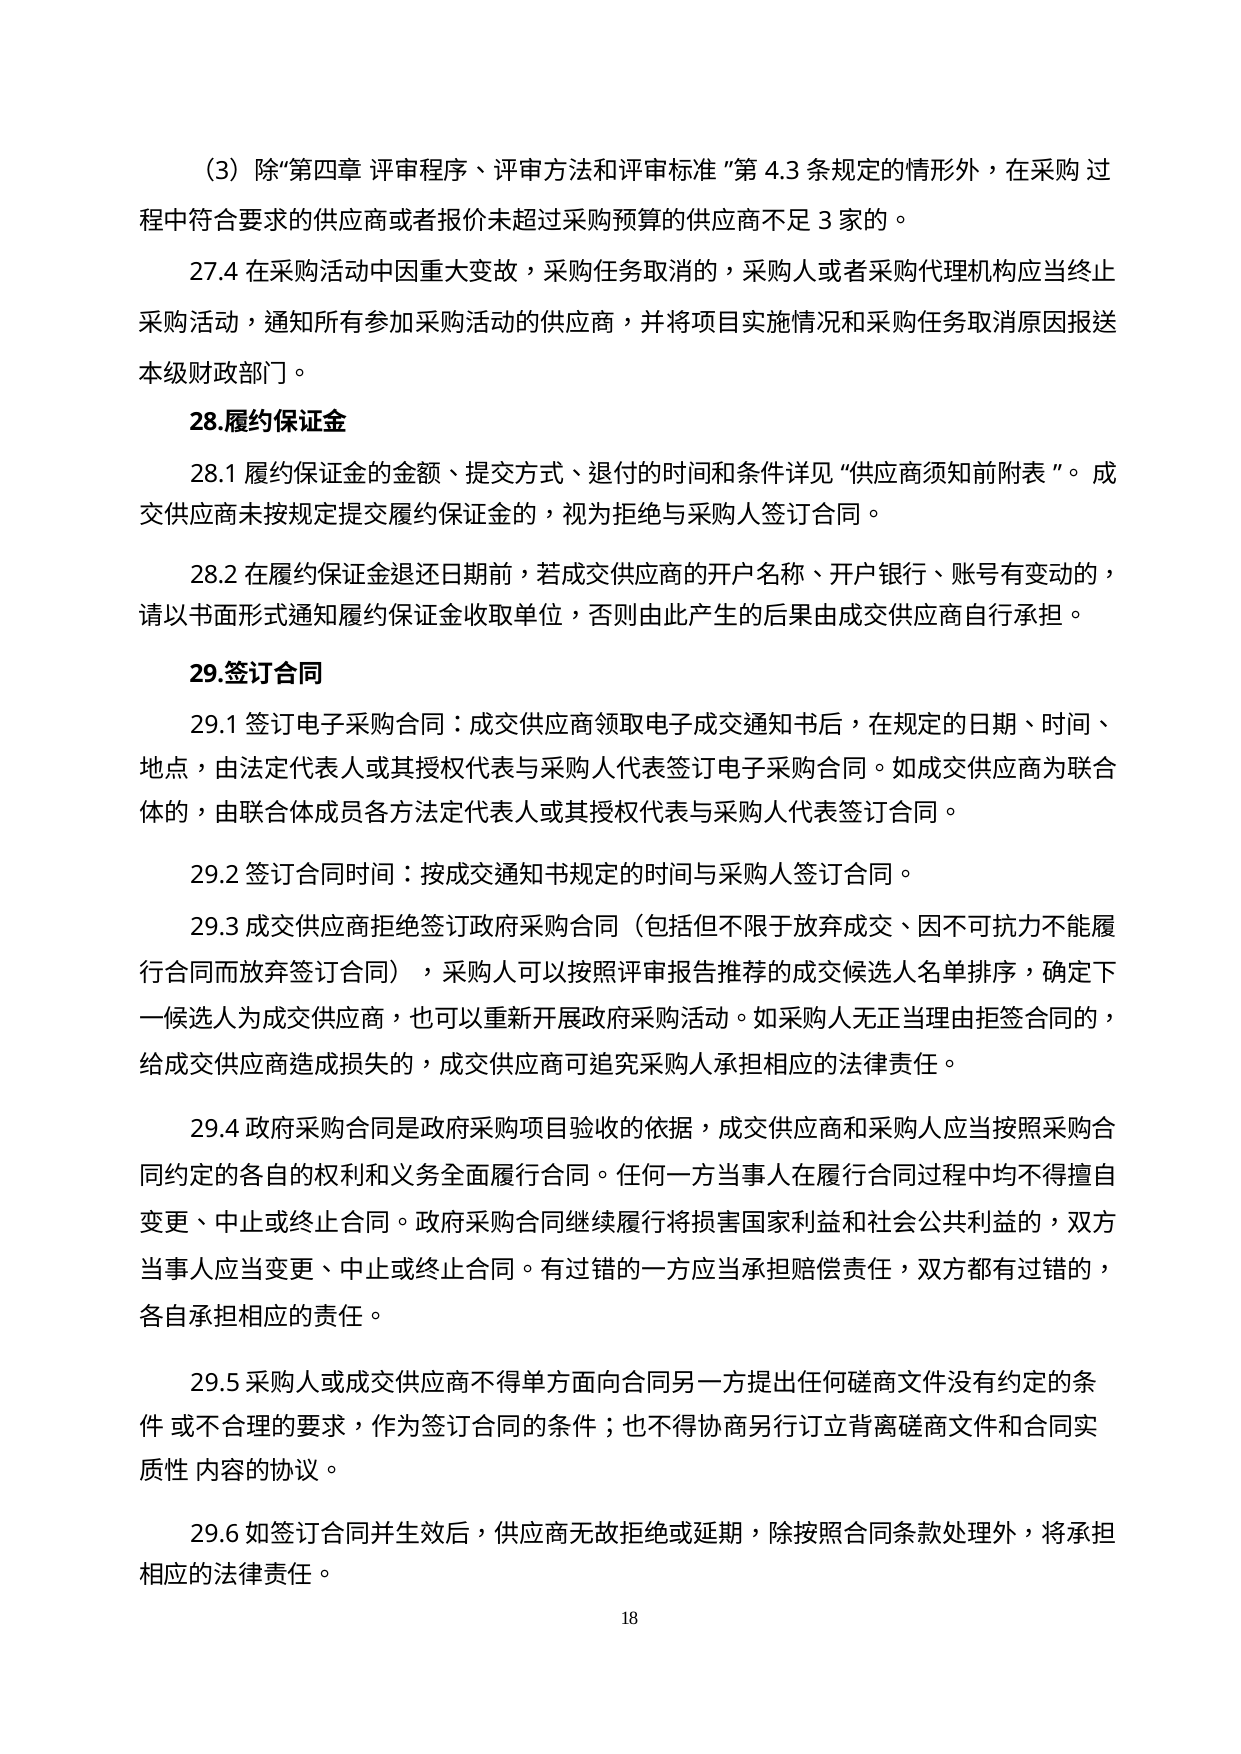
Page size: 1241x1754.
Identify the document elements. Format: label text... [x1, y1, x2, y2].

text （3）除“第四章 评审程序、评审方法和评审标准 ”第 4.3 条规定的情形外，在采购 过程中符合要求的供应商或者报价未超过采购预算的供应商不足 3 家的。 [139, 152, 1118, 237]
text 28.2 在履约保证金退还日期前，若成交供应商的开户名称、开户银行、账号有变动的， 请以书面形式通知履约保证金收取单位，否则由此产生的后果由成交供应商自行承担。 [139, 556, 1124, 631]
text 27.4 在采购活动中因重大变故，采购任务取消的，采购人或者采购代理机构应当终止 采购活动，通知所有参加采购活动的供应商，并将项目实施情况和采购任务取消原因报送 本级财政部门。 [139, 254, 1118, 389]
text 29.6 如签订合同并生效后，供应商无故拒绝或延期，除按照合同条款处理外，将承担 相应的法律责任。 [139, 1516, 1118, 1591]
text 29.签订合同 [189, 657, 1126, 688]
text 29.4 政府采购合同是政府采购项目验收的依据，成交供应商和采购人应当按照采购合 同约定的各自的权利和义务全面履行合同。任何一方当事人在履行合同过程中均不得擅自 变更、中止或终止合同。政府采购合同继续履行将损害国家利益和社会公共利益的，双方 当事人应当变更、中止或终止合同。有过错的一方应当承担赔偿责任，双方都有过错的， 各自承担相应的责任。 [139, 1111, 1118, 1333]
text 29.2 签订合同时间：按成交通知书规定的时间与采购人签订合同。 [190, 858, 1126, 889]
text 29.1 签订电子采购合同：成交供应商领取电子成交通知书后，在规定的日期、时间、 地点，由法定代表人或其授权代表与采购人代表签订电子采购合同。如成交供应商为联合 体的，由联合体成员各方法定代表人或其授权代表与采购人代表签订合同。 [139, 707, 1117, 829]
text 28.履约保证金 [189, 406, 1126, 437]
text 29.5采购人或成交供应商不得单方面向合同另一方提出任何磋商文件没有约定的条件 或不合理的要求，作为签订合同的条件；也不得协商另行订立背离磋商文件和合同实质性 内容的协议。 [139, 1364, 1118, 1487]
text 29.3 成交供应商拒绝签订政府采购合同（包括但不限于放弃成交、因不可抗力不能履 行合同而放弃签订合同），采购人可以按照评审报告推荐的成交候选人名单排序，确定下 一候选人为成交供应商，也可以重新开展政府采购活动。如采购人无正当理由拒签合同的， 给成交供应商造成损失的，成交供应商可追究采购人承担相应的法律责任。 [139, 908, 1124, 1080]
text 28.1 履约保证金的金额、提交方式、退付的时间和条件详见 “供应商须知前附表 ”。 成交供应商未按规定提交履约保证金的，视为拒绝与采购人签订合同。 [139, 456, 1126, 531]
